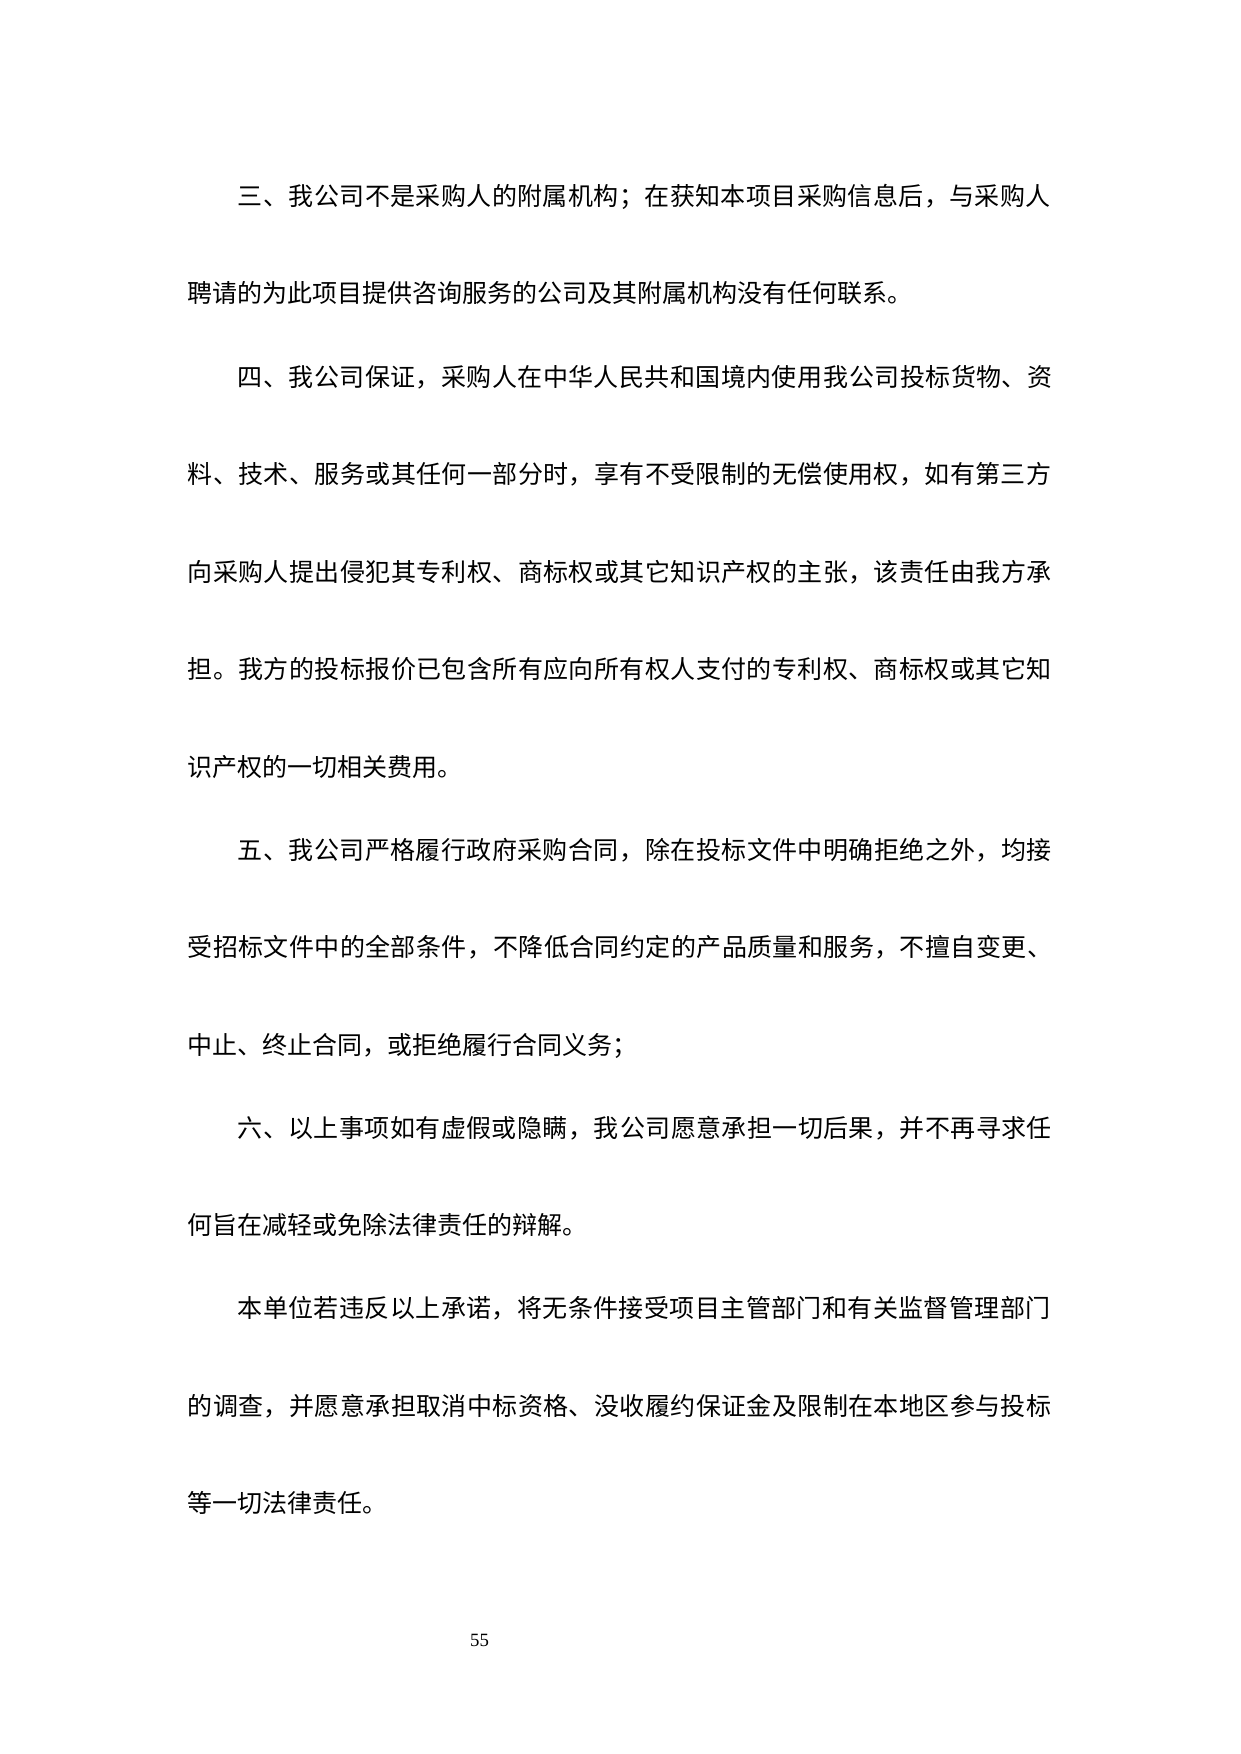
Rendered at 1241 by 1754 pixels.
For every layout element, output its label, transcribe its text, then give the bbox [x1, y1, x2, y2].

text 本单位若违反以上承诺，将无条件接受项目主管部门和有关监督管理部门的调查，并愿意承担取消中标资格、没收履约保证金及限制在本地区参与投标等一切法律责任。 [187, 1274, 1053, 1534]
text 六、以上事项如有虚假或隐瞒，我公司愿意承担一切后果，并不再寻求任何旨在减轻或免除法律责任的辩解。 [187, 1094, 1053, 1256]
text 五、我公司严格履行政府采购合同，除在投标文件中明确拒绝之外，均接受招标文件中的全部条件，不降低合同约定的产品质量和服务，不擅自变更、中止、终止合同，或拒绝履行合同义务； [187, 816, 1053, 1076]
text 四、我公司保证，采购人在中华人民共和国境内使用我公司投标货物、资料、技术、服务或其任何一部分时，享有不受限制的无偿使用权，如有第三方向采购人提出侵犯其专利权、商标权或其它知识产权的主张，该责任由我方承担。我方的投标报价已包含所有应向所有权人支付的专利权、商标权或其它知识产权的一切相关费用。 [187, 343, 1053, 798]
text 三、我公司不是采购人的附属机构；在获知本项目采购信息后，与采购人聘请的为此项目提供咨询服务的公司及其附属机构没有任何联系。 [187, 162, 1053, 324]
